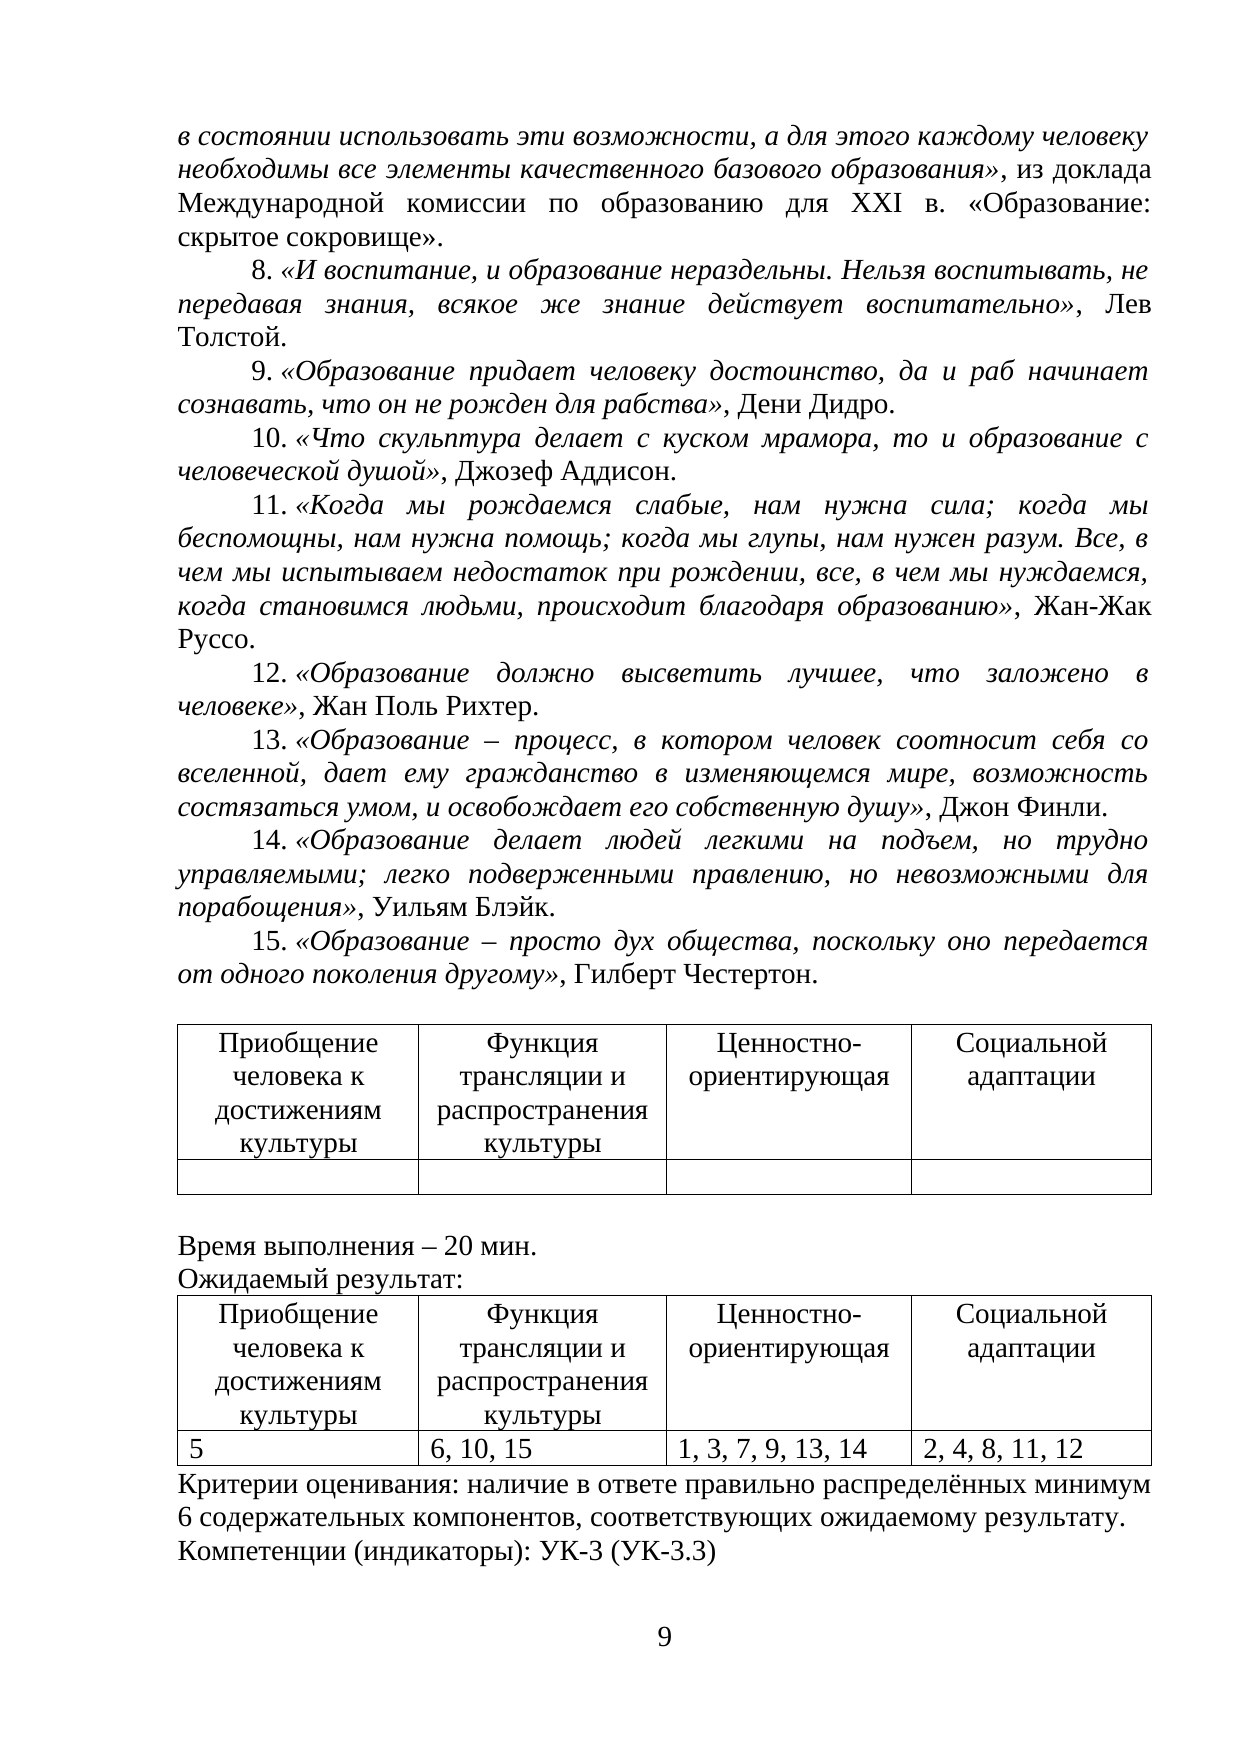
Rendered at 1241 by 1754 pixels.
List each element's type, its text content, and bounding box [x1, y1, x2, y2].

text 15. «Образование – просто дух общества, поскольку оно передается от одного поколения другому», Гилберт Честертон. [177, 923, 1152, 990]
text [177, 118, 1152, 252]
text Время выполнения – 20 мин. [177, 1228, 1152, 1262]
table_cell [667, 1160, 911, 1193]
table_header Ценностно-ориентирующая [667, 1025, 911, 1159]
text Компетенции (индикаторы): УК-3 (УК-3.3) [177, 1533, 1152, 1567]
table_cell [419, 1160, 666, 1193]
text 14. «Образование делает людей легкими на подъем, но трудно управляемыми; легко подверженными правлению, но невозможными для порабощения», Уильям Блэйк. [177, 822, 1152, 923]
text 11. «Когда мы рождаемся слабые, нам нужна сила; когда мы беспомощны, нам нужна помощь; когда мы глупы, нам нужен разум. Все, в чем мы испытываем недостаток при рождении, все, в чем мы нуждаемся, когда становимся людьми, происходит благодаря образованию», Жан-Жак Руссо. [177, 487, 1152, 655]
table_header Функция трансляции и распространения культуры [419, 1025, 666, 1159]
table_cell 1, 3, 7, 9, 13, 14 [667, 1431, 911, 1465]
table_cell [178, 1160, 418, 1193]
table_header Ценностно-ориентирующая [667, 1296, 911, 1430]
table_header Функция трансляции и распространения культуры [419, 1296, 666, 1430]
table_header Социальной адаптации [912, 1296, 1151, 1430]
table_cell 5 [178, 1431, 418, 1465]
table_header Приобщение человека к достижениям культуры [178, 1025, 418, 1159]
table_cell 6, 10, 15 [419, 1431, 666, 1465]
text 9. «Образование придает человеку достоинство, да и раб начинает сознавать, что он не рожден для рабства», Дени Дидро. [177, 353, 1152, 420]
table_header Приобщение человека к достижениям культуры [178, 1296, 418, 1430]
text Ожидаемый результат: [177, 1262, 1152, 1295]
table_header Социальной адаптации [912, 1025, 1151, 1159]
table_cell 2, 4, 8, 11, 12 [912, 1431, 1151, 1465]
text Критерии оценивания: наличие в ответе правильно распределённых минимум 6 содержательных компонентов, соответствующих ожидаемому результату. [177, 1466, 1152, 1533]
text 12. «Образование должно высветить лучшее, что заложено в человеке», Жан Поль Рихтер. [177, 655, 1152, 722]
text 8. «И воспитание, и образование нераздельны. Нельзя воспитывать, не передавая знания, всякое же знание действует воспитательно», Лев Толстой. [177, 252, 1152, 353]
table_cell [912, 1160, 1151, 1193]
text 10. «Что скульптура делает с куском мрамора, то и образование с человеческой душой», Джозеф Аддисон. [177, 420, 1152, 487]
text 13. «Образование – процесс, в котором человек соотносит себя со вселенной, дает ему гражданство в изменяющемся мире, возможность состязаться умом, и освобождает его собственную душу», Джон Финли. [177, 722, 1152, 822]
